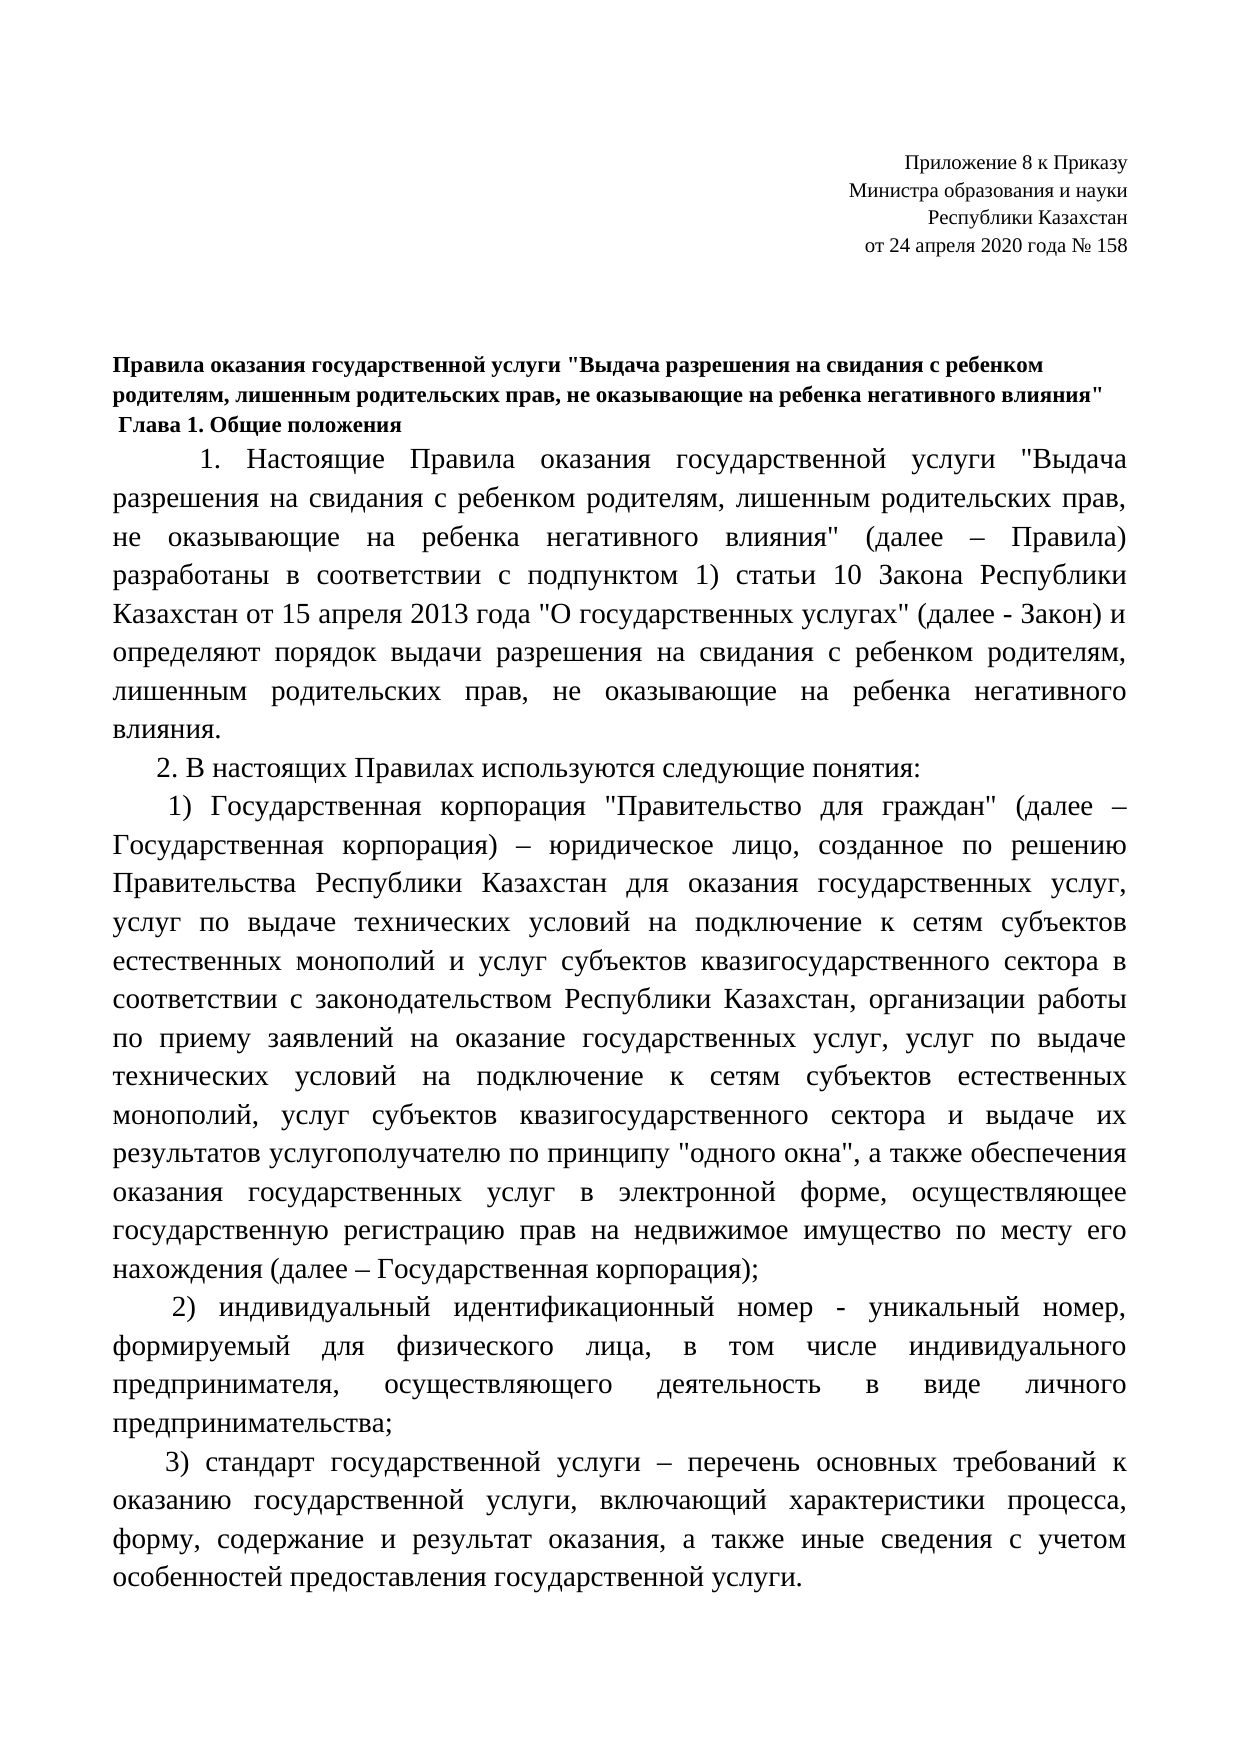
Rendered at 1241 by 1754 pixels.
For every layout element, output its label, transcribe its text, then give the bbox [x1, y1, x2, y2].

text 1. Настоящие Правила оказания государственной услуги "Выдача разрешения на свидания с ребенком родителям, лишенным родительских прав, не оказывающие на ребенка негативного влияния" (далее – Правила) разработаны в соответствии с подпунктом 1) статьи 10 Закона Республики Казахстан от 15 апреля 2013 года "О государственных услугах" (далее - Закон) и определяют порядок выдачи разрешения на свидания с ребенком родителям, лишенным родительских прав, не оказывающие на ребенка негативного влияния. [112, 442, 1128, 745]
text Приложение 8 к Приказу Министра образования и науки Республики Казахстан от 24 апреля 2020 года № 158 [112, 150, 1128, 257]
text 2. В настоящих Правилах используются следующие понятия: [112, 750, 1128, 783]
text 2) индивидуальный идентификационный номер - уникальный номер, формируемый для физического лица, в том числе индивидуального предпринимателя, осуществляющего деятельность в виде личного предпринимательства; [112, 1289, 1128, 1439]
text Правила оказания государственной услуги "Выдача разрешения на свидания с ребенком родителям, лишенным родительских прав, не оказывающие на ребенка негативного влияния" [112, 351, 1128, 408]
text Глава 1. Общие положения [112, 411, 1128, 438]
text 1) Государственная корпорация "Правительство для граждан" (далее – Государственная корпорация) – юридическое лицо, созданное по решению Правительства Республики Казахстан для оказания государственных услуг, услуг по выдаче технических условий на подключение к сетям субъектов естественных монополий и услуг субъектов квазигосударственного сектора в соответствии с законодательством Республики Казахстан, организации работы по приему заявлений на оказание государственных услуг, услуг по выдаче технических условий на подключение к сетям субъектов естественных монополий, услуг субъектов квазигосударственного сектора и выдаче их результатов услугополучателю по принципу "одного окна", а также обеспечения оказания государственных услуг в электронной форме, осуществляющее государственную регистрацию прав на недвижимое имущество по месту его нахождения (далее – Государственная корпорация); [112, 788, 1128, 1284]
text 3) стандарт государственной услуги – перечень основных требований к оказанию государственной услуги, включающий характеристики процесса, форму, содержание и результат оказания, а также иные сведения с учетом особенностей предоставления государственной услуги. [112, 1444, 1128, 1593]
